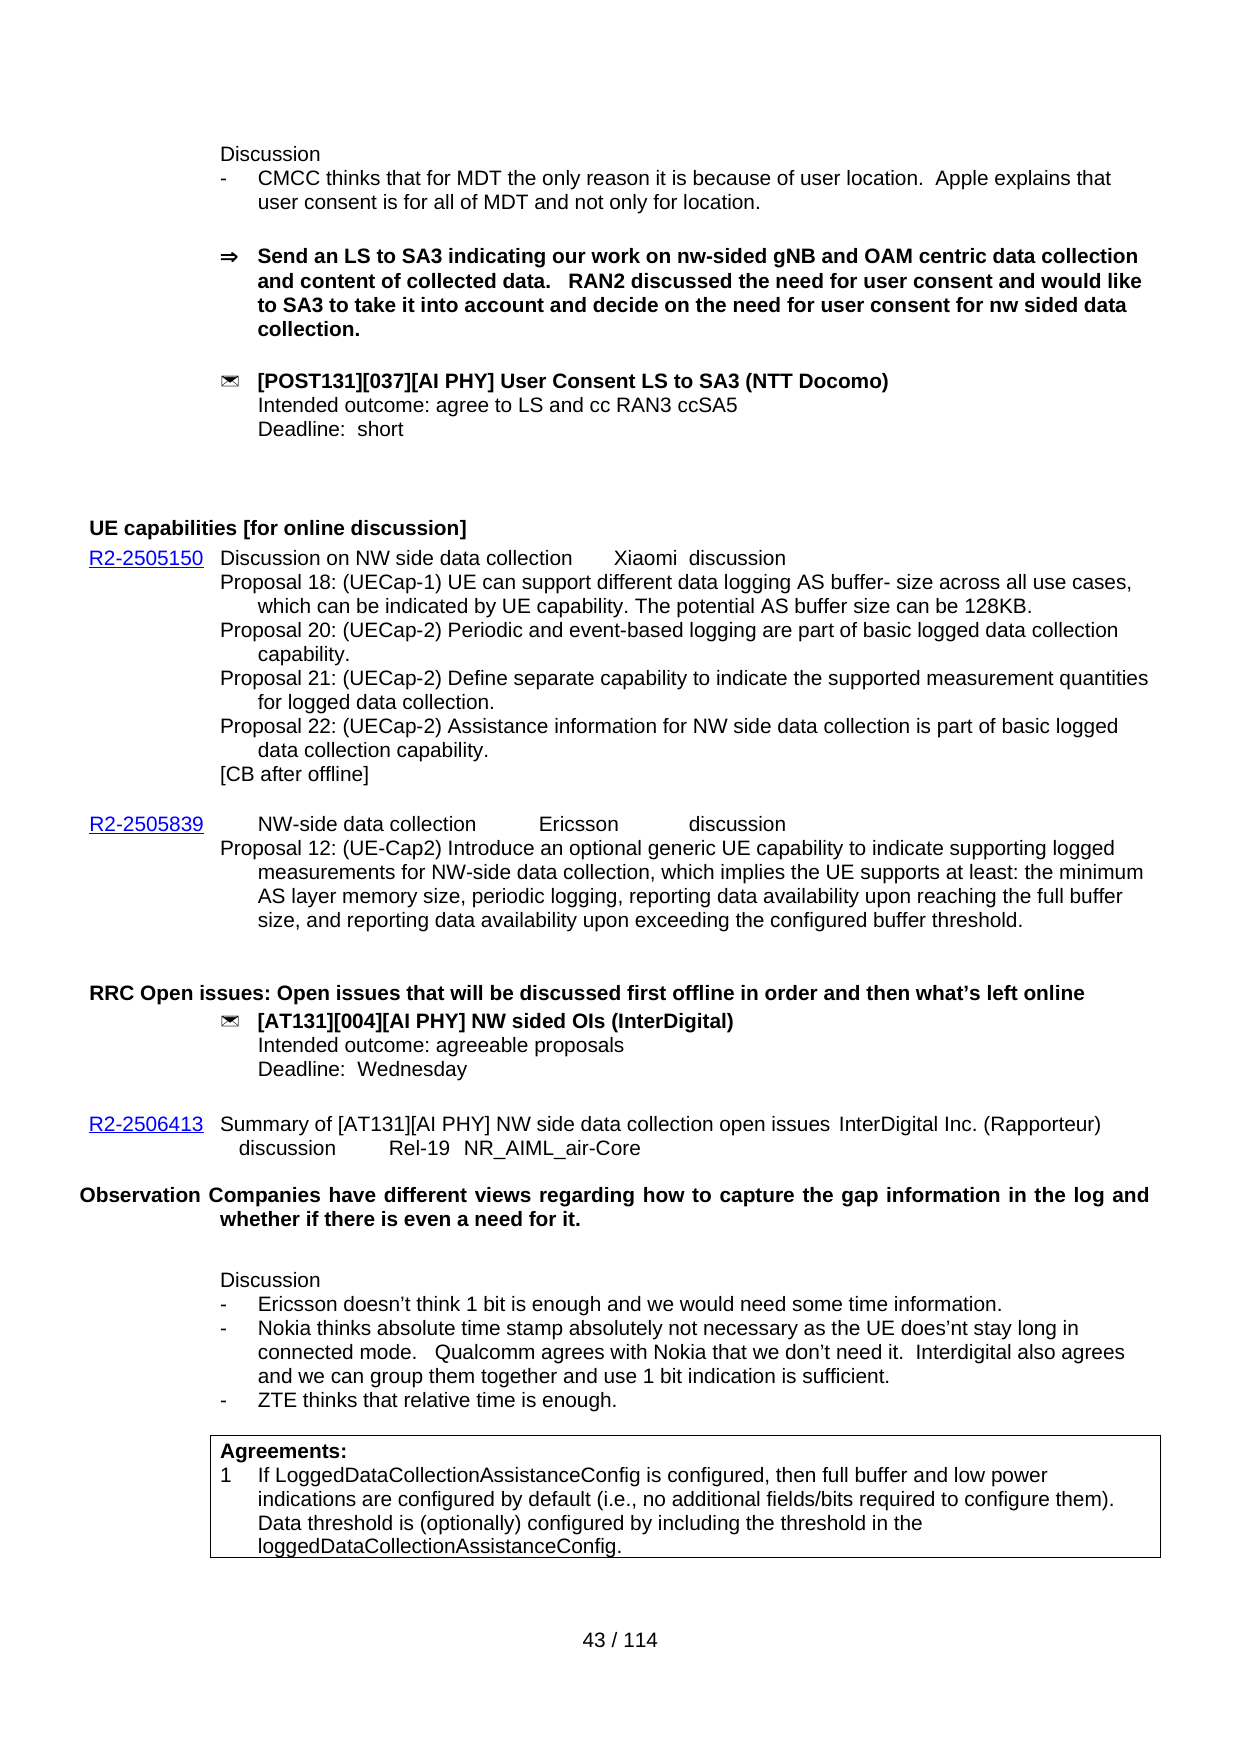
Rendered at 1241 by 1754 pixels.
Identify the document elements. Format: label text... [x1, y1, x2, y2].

text - Nokia thinks absolute time stamp absolutely not necessary as the UE does’nt stay long in connected mode. Qualcomm agrees with Nokia that we don’t need it. Interdigital also agrees and we can group them together and use 1 bit indication is sufficient. [220, 1316, 1152, 1387]
text Proposal 22: (UECap-2) Assistance information for NW side data collection is part of basic logged data collection capability. [220, 714, 1152, 762]
text [POST131][037][AI PHY] User Consent LS to SA3 (NTT Docomo) [220, 369, 1152, 393]
text Intended outcome: agreeable proposals [220, 1033, 1152, 1057]
text Deadline: Wednesday [220, 1057, 1152, 1081]
text Discussion [220, 142, 1152, 166]
text Proposal 21: (UECap-2) Define separate capability to indicate the supported measurement quantities for logged data collection. [220, 666, 1152, 714]
text R2-2505839 NW-side data collection Ericsson discussion [89, 812, 1152, 836]
text - Ericsson doesn’t think 1 bit is enough and we would need some time information. [220, 1292, 1152, 1316]
text UE capabilities [for online discussion] [89, 516, 1152, 540]
text Deadline: short [220, 417, 1152, 441]
text [CB after offline] [220, 762, 1152, 786]
text Proposal 20: (UECap-2) Periodic and event-based logging are part of basic logged data collection capability. [220, 618, 1152, 666]
text Observation Companies have different views regarding how to capture the gap information in the log and whether if there is even a need for it. [79, 1183, 1152, 1231]
text Proposal 18: (UECap-1) UE can support different data logging AS buffer- size across all use cases, which can be indicated by UE capability. The potential AS buffer size can be 128KB. [220, 570, 1152, 618]
title R2-2505150 Discussion on NW side data collection Xiaomi discussion [89, 546, 1152, 570]
title R2-2506413 Summary of [AT131][AI PHY] NW side data collection open issues InterDigital Inc. (Rapporteur) discussion Rel-19 NR_AIML_air-Core [89, 1111, 1152, 1159]
text Agreements: [211, 1436, 1160, 1459]
text - CMCC thinks that for MDT the only reason it is because of user location. Apple explains that user consent is for all of MDT and not only for location. [220, 166, 1152, 214]
text RRC Open issues: Open issues that will be discussed first offline in order and then what’s left online [89, 981, 1152, 1005]
text Discussion [220, 1268, 1152, 1292]
text 1 If LoggedDataCollectionAssistanceConfig is configured, then full buffer and low power indications are configured by default (i.e., no additional fields/bits required to configure them). Data threshold is (optionally) configured by including the threshold in the loggedDataCollectionAssistanceConfig. [211, 1459, 1160, 1557]
text - ZTE thinks that relative time is enough. [220, 1387, 1152, 1411]
text Send an LS to SA3 indicating our work on nw-sided gNB and OAM centric data collection and content of collected data. RAN2 discussed the need for user consent and would like to SA3 to take it into account and decide on the need for user consent for nw sided data collection. [220, 244, 1152, 341]
text Proposal 12: (UE-Cap2) Introduce an optional generic UE capability to indicate supporting logged measurements for NW-side data collection, which implies the UE supports at least: the minimum AS layer memory size, periodic logging, reporting data availability upon reaching the full buffer size, and reporting data availability upon exceeding the configured buffer threshold. [220, 836, 1152, 931]
text [AT131][004][AI PHY] NW sided OIs (InterDigital) [220, 1009, 1152, 1033]
text Intended outcome: agree to LS and cc RAN3 ccSA5 [220, 393, 1152, 417]
